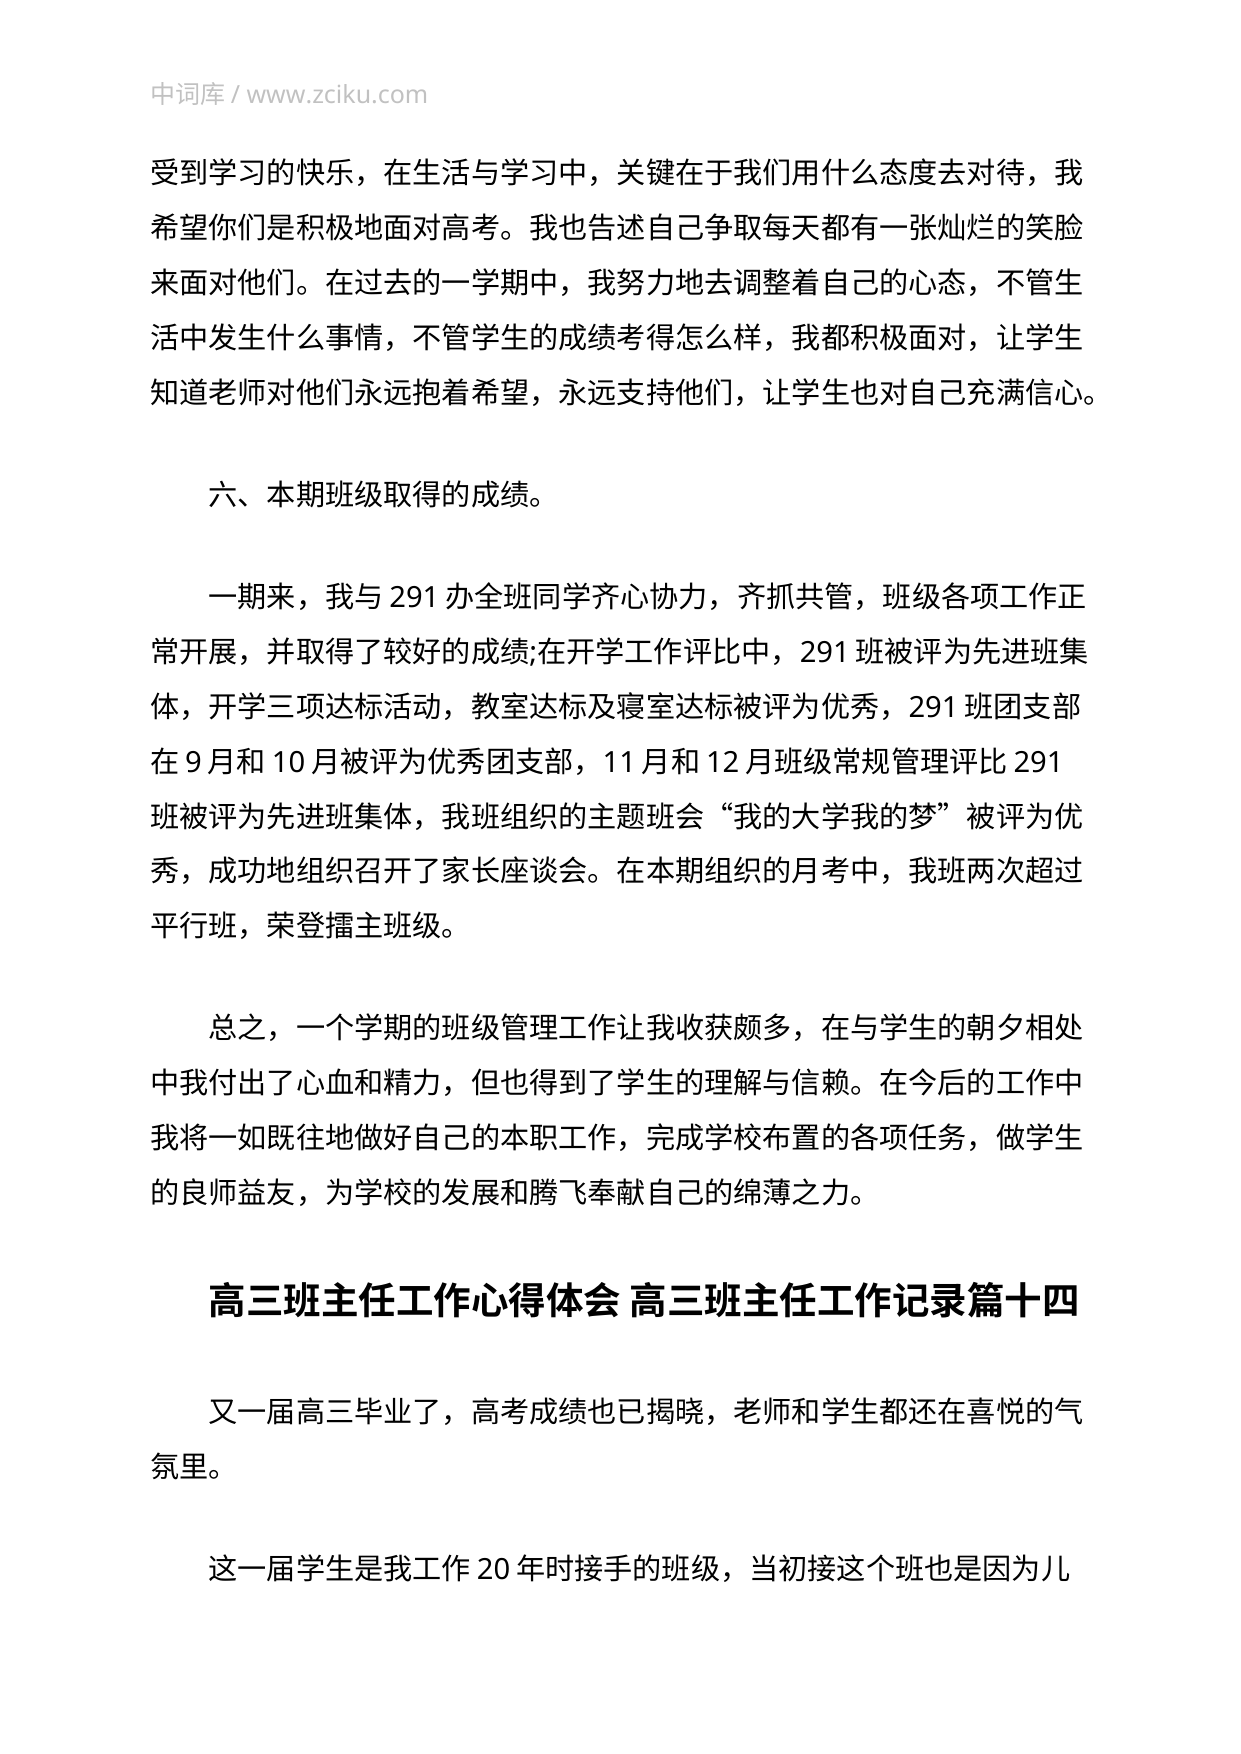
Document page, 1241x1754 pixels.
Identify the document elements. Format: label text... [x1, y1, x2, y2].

text 六、本期班级取得的成绩。 [150, 471, 1090, 514]
text 又一届高三毕业了，高考成绩也已揭晓，老师和学生都还在喜悦的气氛里。 [150, 1388, 1090, 1486]
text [150, 150, 1090, 412]
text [150, 1545, 1090, 1588]
text 高三班主任工作心得体会 高三班主任工作记录篇十四 [150, 1271, 1090, 1325]
text 总之，一个学期的班级管理工作让我收获颇多，在与学生的朝夕相处中我付出了心血和精力，但也得到了学生的理解与信赖。在今后的工作中我将一如既往地做好自己的本职工作，完成学校布置的各项任务，做学生的良师益友，为学校的发展和腾飞奉献自己的绵薄之力。 [150, 1005, 1090, 1212]
text 一期来，我与291办全班同学齐心协力，齐抓共管，班级各项工作正常开展，并取得了较好的成绩;在开学工作评比中，291班被评为先进班集体，开学三项达标活动，教室达标及寝室达标被评为优秀，291班团支部在9月和10月被评为优秀团支部，11月和12月班级常规管理评比291班被评为先进班集体，我班组织的主题班会“我的大学我的梦”被评为优秀，成功地组织召开了家长座谈会。在本期组织的月考中，我班两次超过平行班，荣登擂主班级。 [150, 573, 1090, 945]
